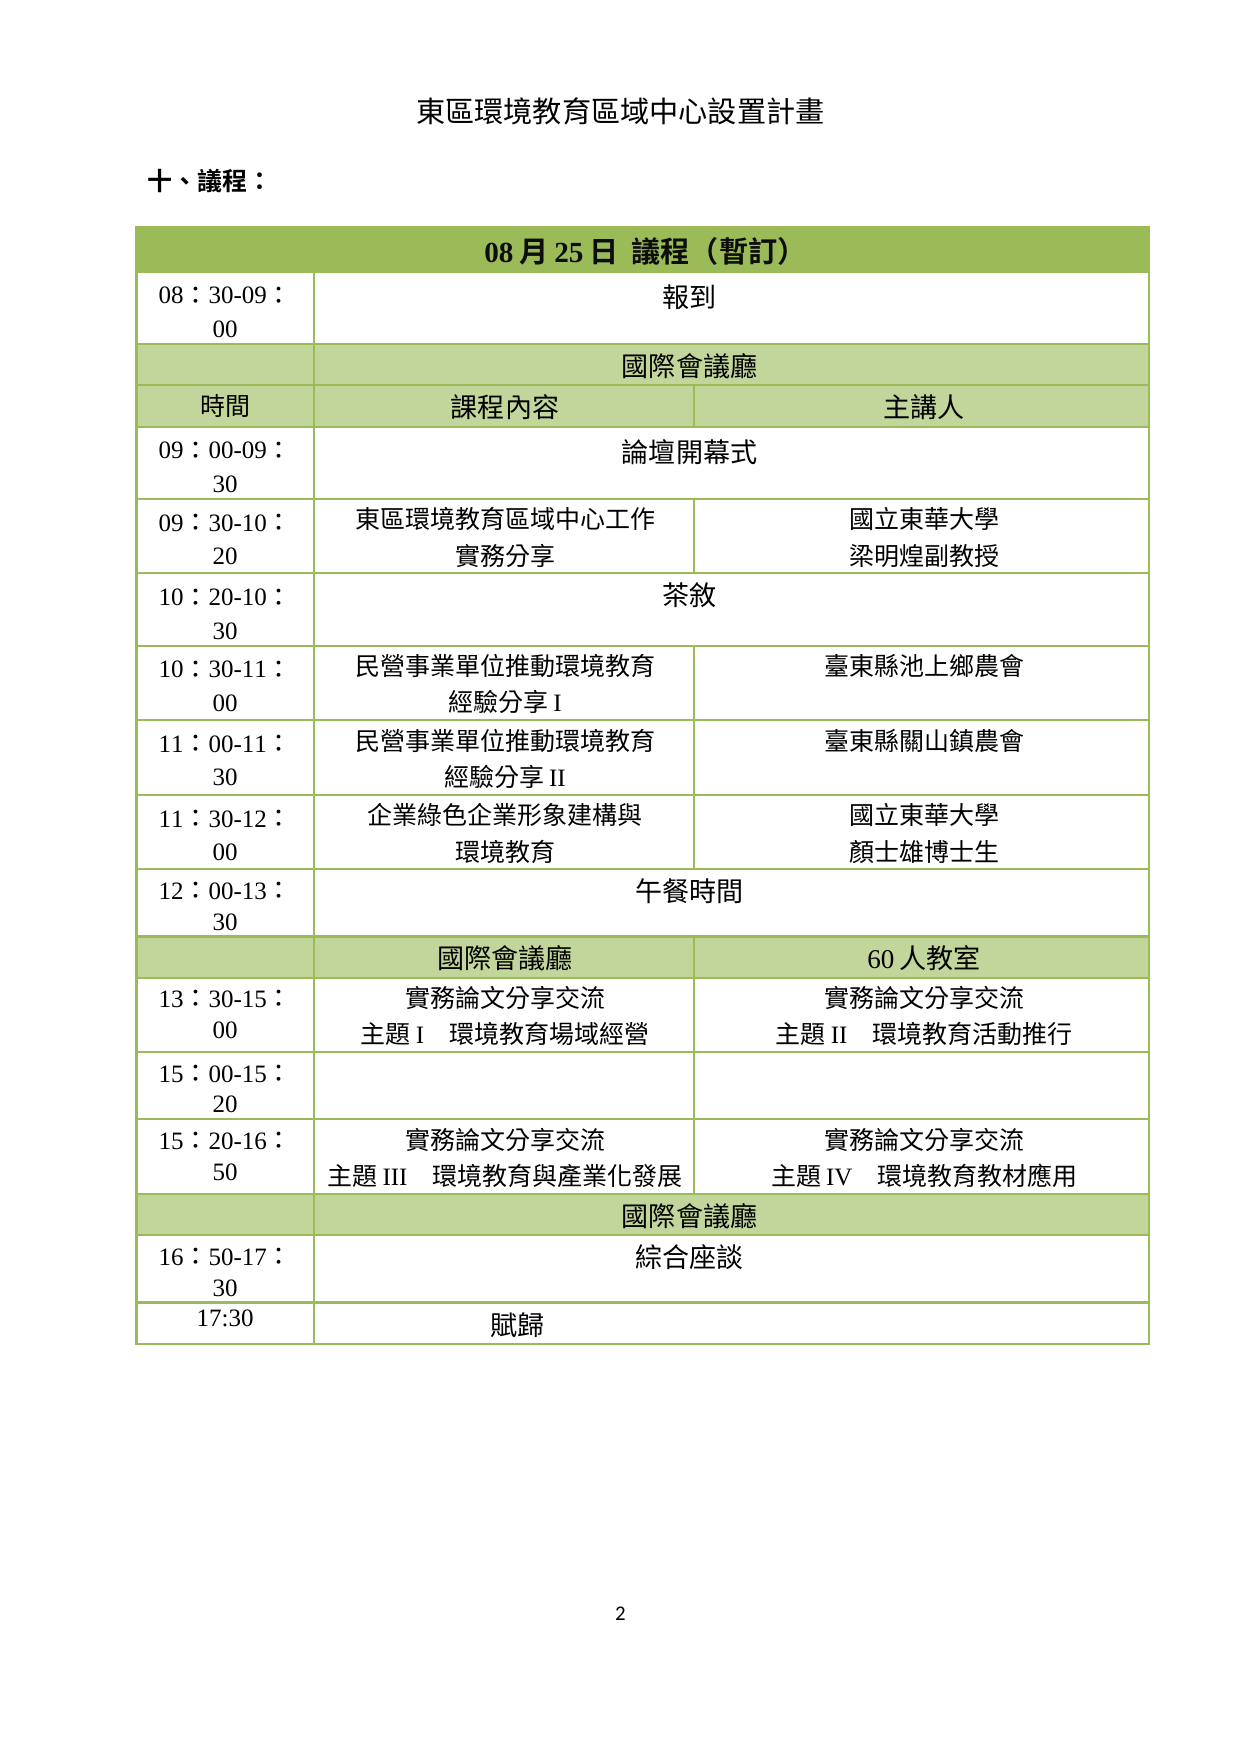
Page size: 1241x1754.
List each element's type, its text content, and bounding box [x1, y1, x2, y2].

table_cell 國際會議廳 [315, 938, 693, 977]
table_cell 民營事業單位推動環境教育 經驗分享I [315, 647, 693, 719]
table_cell 09：00-09：30 [138, 428, 313, 498]
table_cell [315, 1053, 693, 1118]
table_cell 國立東華大學 顏士雄博士生 [695, 796, 1148, 868]
table_cell [138, 938, 313, 977]
table_cell 12：00-13：30 [138, 870, 313, 935]
table_cell 16：50-17：30 [138, 1236, 313, 1301]
table_cell 15：00-15：20 [138, 1053, 313, 1118]
table_cell 國立東華大學 梁明煌副教授 [695, 500, 1148, 572]
table_cell 08：30-09：00 [138, 273, 313, 343]
table_cell 13：30-15：00 [138, 979, 313, 1051]
table_cell 主講人 [695, 386, 1148, 426]
table_cell 國際會議廳 [315, 1195, 1148, 1234]
table_cell 時間 [138, 386, 313, 426]
table_cell 10：30-11：00 [138, 647, 313, 719]
table_cell 實務論文分享交流 主題II 環境教育活動推行 [695, 979, 1148, 1051]
table_cell 國際會議廳 [315, 345, 1148, 384]
table_header 08月25日 議程（暫訂） [138, 228, 1148, 271]
table_cell 綜合座談 [315, 1236, 1148, 1301]
table_cell 11：30-12：00 [138, 796, 313, 868]
table_cell 臺東縣關山鎮農會 [695, 721, 1148, 794]
table_cell 課程內容 [315, 386, 693, 426]
table_cell 論壇開幕式 [315, 428, 1148, 498]
table_cell 民營事業單位推動環境教育 經驗分享II [315, 721, 693, 794]
table_cell 東區環境教育區域中心工作 實務分享 [315, 500, 693, 572]
table_cell 17:30 [138, 1304, 313, 1343]
table_cell 企業綠色企業形象建構與 環境教育 [315, 796, 693, 868]
table_cell 60人教室 [695, 938, 1148, 977]
table_cell 午餐時間 [315, 870, 1148, 935]
table_cell 臺東縣池上鄉農會 [695, 647, 1148, 719]
table_cell 賦歸 [315, 1304, 1148, 1343]
table_cell 10：20-10：30 [138, 574, 313, 644]
table_cell 實務論文分享交流 主題IV 環境教育教材應用 [695, 1120, 1148, 1193]
table_cell 15：20-16：50 [138, 1120, 313, 1193]
table_cell 實務論文分享交流 主題III 環境教育與產業化發展 [315, 1120, 693, 1193]
table_cell 茶敘 [315, 574, 1148, 644]
text 十、議程： [148, 161, 1092, 197]
table_cell [138, 345, 313, 384]
table_cell 11：00-11：30 [138, 721, 313, 794]
table_cell 實務論文分享交流 主題I 環境教育場域經營 [315, 979, 693, 1051]
table_cell [695, 1053, 1148, 1118]
table_cell 報到 [315, 273, 1148, 343]
table_cell 09：30-10：20 [138, 500, 313, 572]
table_cell [138, 1195, 313, 1234]
